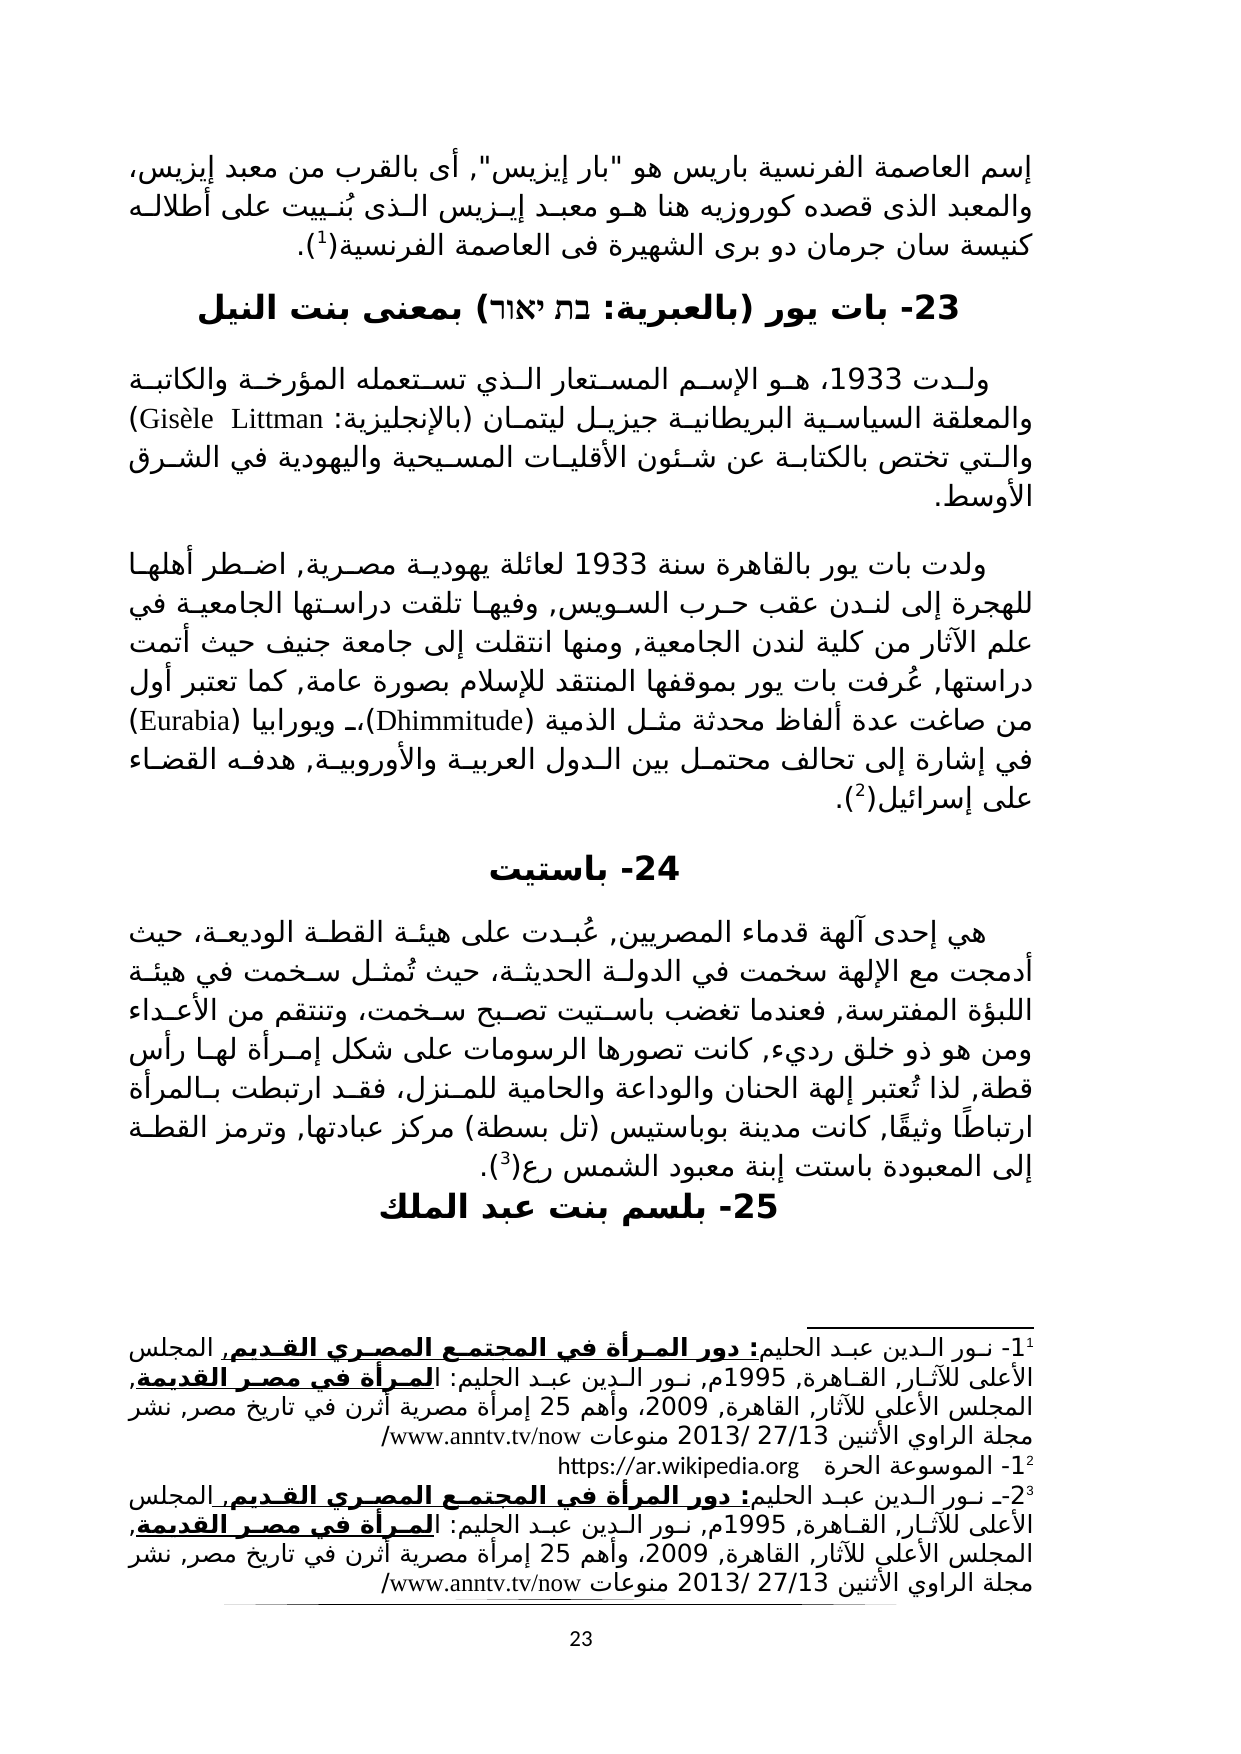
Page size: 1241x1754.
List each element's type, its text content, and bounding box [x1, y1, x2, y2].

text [128, 150, 1033, 262]
list 23- بات يور (بالعبرية: בת יאור) بمعنى بنت النيل [128, 288, 1029, 327]
text ولدت 1933، هو الإسم المستعار الذي تستعمله المؤرخة والكاتبة والمعلقة السياسية البريطانية جيزيل ليتمان (بالإنجليزية: Gisèle Littman) والتي تختص بالكتابة عن شئون الأقليات المسيحية واليهودية في الشرق الأوسط. [128, 362, 1073, 513]
text ولدت بات يور بالقاهرة سنة 1933 لعائلة يهودية مصرية, اضطر أهلها للهجرة إلى لندن عقب حرب السويس, وفيها تلقت دراستها الجامعية في علم الآثار من كلية لندن الجامعية, ومنها انتقلت إلى جامعة جنيف حيث أتمت دراستها, عُرفت بات يور بموقفها المنتقد للإسلام بصورة عامة, كما تعتبر أول من صاغت عدة ألفاظ محدثة مثل الذمية (Dhimmitude)، ويورابيا (Eurabia) في إشارة إلى تحالف محتمل بين الدول العربية والأوروبية, هدفه القضاء على إسرائيل(). [128, 547, 1033, 815]
text هي إحدى آلهة قدماء المصريين, عُبدت على هيئة القطة الوديعة، حيث أدمجت مع الإلهة سخمت في الدولة الحديثة، حيث تُمثل سخمت في هيئة اللبؤة المفترسة, فعندما تغضب باستيت تصبح سخمت، وتنتقم من الأعداء ومن هو ذو خلق رديء, كانت تصورها الرسومات على شكل إمرأة لها رأس قطة, لذا تُعتبر إلهة الحنان والوداعة والحامية للمنزل، فقد ارتبطت بالمرأة ارتباطًا وثيقًا, كانت مدينة بوباستيس (تل بسطة) مركز عبادتها, وترمز القطة إلى المعبودة باستت إبنة معبود الشمس رع(). [128, 915, 1033, 1183]
list 24- باستيت [128, 849, 1029, 888]
list 25- بلسم بنت عبد الملك [128, 1188, 1029, 1227]
